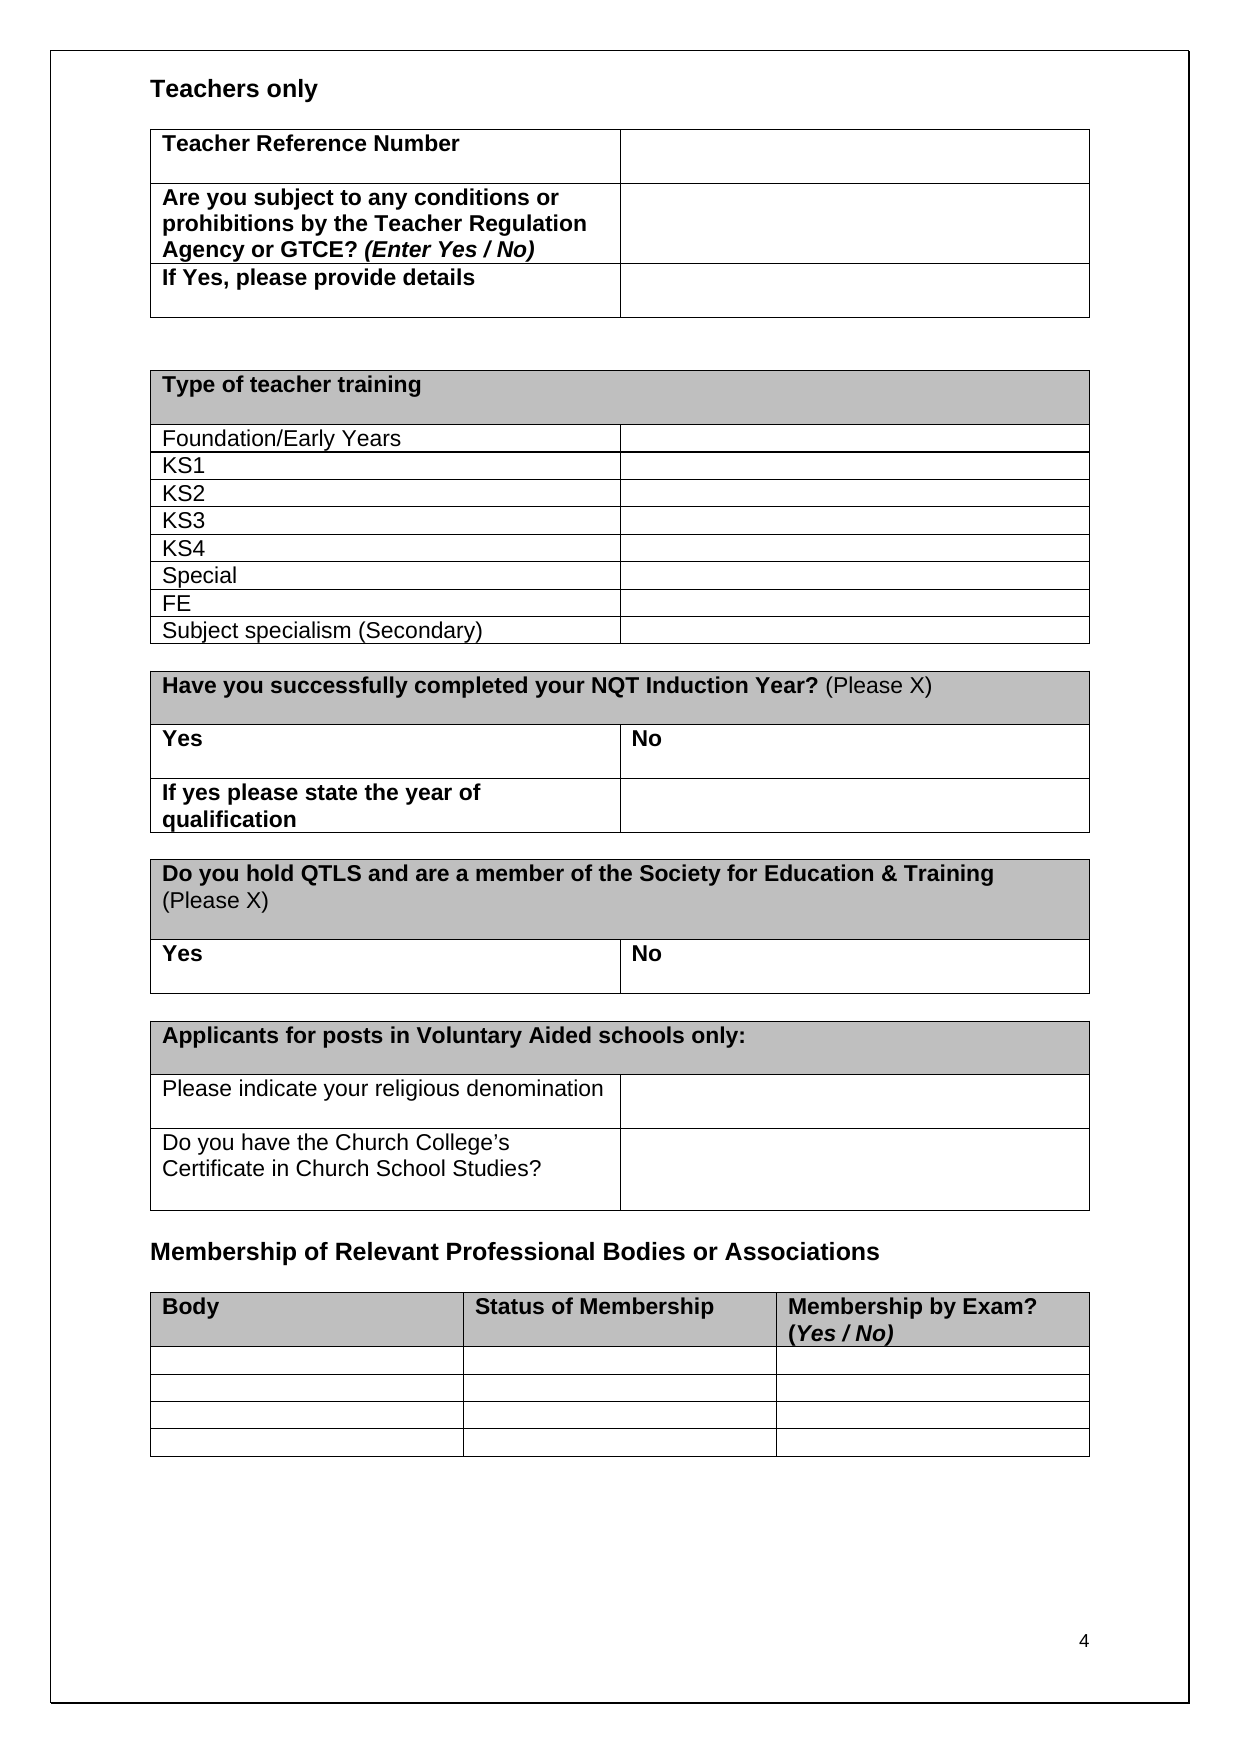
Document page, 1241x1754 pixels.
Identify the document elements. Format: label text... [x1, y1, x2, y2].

table_cell No [621, 940, 1089, 993]
table_cell KS3 [151, 507, 620, 534]
table_cell [621, 562, 1089, 588]
table_header Applicants for posts in Voluntary Aided schools only: [151, 1022, 1089, 1074]
table_cell [621, 535, 1089, 561]
table_cell [151, 1375, 463, 1401]
table_cell [621, 507, 1089, 534]
table_cell KS2 [151, 480, 620, 506]
table_cell [621, 425, 1089, 451]
table_cell [777, 1402, 1089, 1428]
table_cell [464, 1375, 776, 1401]
table_header Teacher Reference Number [151, 130, 620, 183]
table_cell Foundation/Early Years [151, 425, 620, 451]
table_cell [464, 1347, 776, 1373]
table_header Type of teacher training [151, 371, 1089, 424]
table_cell [621, 1075, 1089, 1128]
table_cell [621, 480, 1089, 506]
table_header Membership by Exam? (Yes / No) [777, 1293, 1089, 1346]
table_cell If Yes, please provide details [151, 264, 620, 317]
table_cell [464, 1402, 776, 1428]
table_header Body [151, 1293, 463, 1346]
table_header Do you hold QTLS and are a member of the Society for Education & Training (Please X) [151, 860, 1089, 939]
table_cell [621, 184, 1089, 263]
table_cell [777, 1429, 1089, 1456]
table_cell [151, 1402, 463, 1428]
table_cell Are you subject to any conditions or prohibitions by the Teacher Regulation Agency or GTCE? (Enter Yes / No) [151, 184, 620, 263]
table_cell [621, 264, 1089, 317]
table_cell [777, 1375, 1089, 1401]
table_cell [464, 1429, 776, 1456]
table_cell [621, 453, 1089, 479]
table_cell [621, 590, 1089, 616]
table_cell No [621, 725, 1089, 778]
table_cell [777, 1347, 1089, 1373]
text Membership of Relevant Professional Bodies or Associations [150, 1237, 1089, 1266]
table_cell KS4 [151, 535, 620, 561]
table_cell Subject specialism (Secondary) [151, 617, 620, 643]
table_cell [621, 1129, 1089, 1210]
table_header Have you successfully completed your NQT Induction Year? (Please X) [151, 672, 1089, 724]
table_cell FE [151, 590, 620, 616]
table_cell If yes please state the year of qualification [151, 779, 620, 832]
table_cell Please indicate your religious denomination [151, 1075, 620, 1128]
table_cell Special [151, 562, 620, 588]
table_cell Yes [151, 725, 620, 778]
table_cell Do you have the Church College’s Certificate in Church School Studies? [151, 1129, 620, 1210]
table_cell [151, 1429, 463, 1456]
table_header Status of Membership [464, 1293, 776, 1346]
table_header [621, 130, 1089, 183]
table_cell [151, 1347, 463, 1373]
text Teachers only [150, 74, 1089, 103]
table_cell [621, 617, 1089, 643]
table_cell Yes [151, 940, 620, 993]
table_cell KS1 [151, 453, 620, 479]
table_cell [621, 779, 1089, 832]
